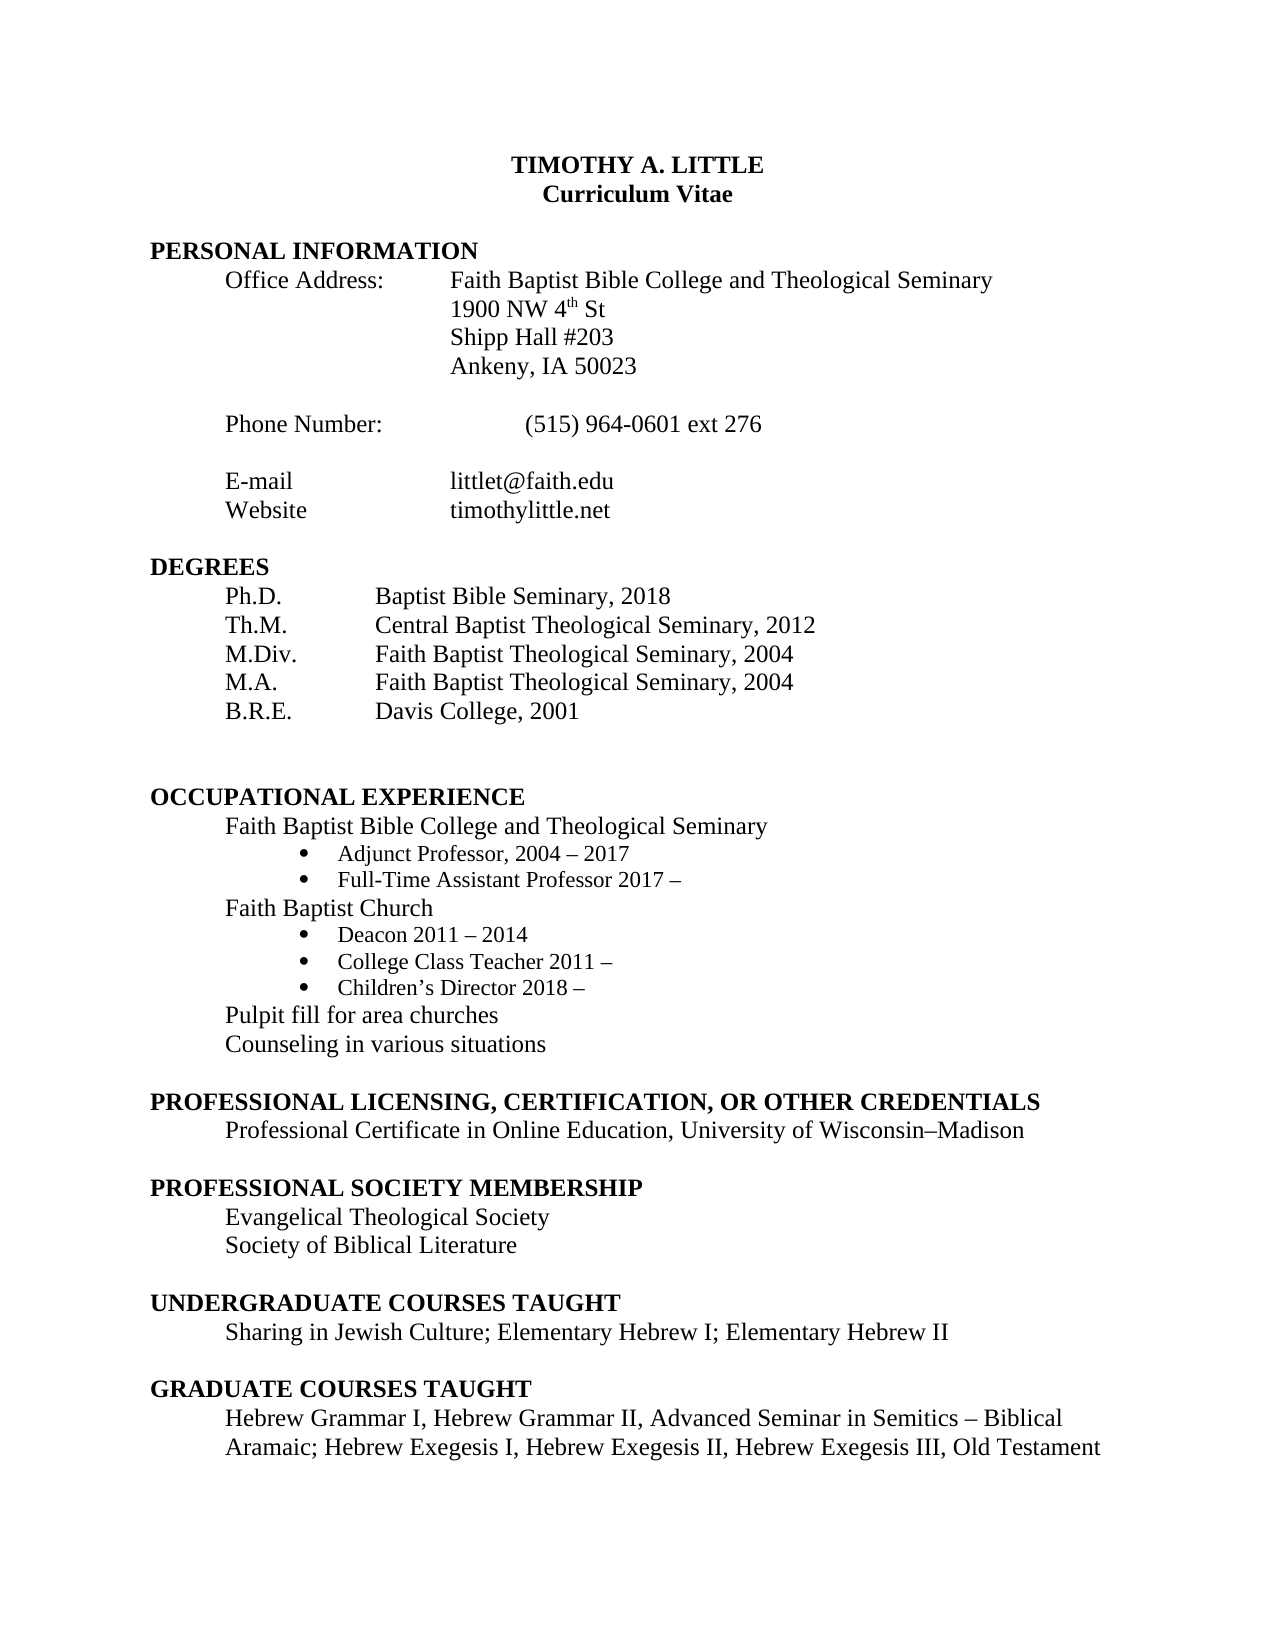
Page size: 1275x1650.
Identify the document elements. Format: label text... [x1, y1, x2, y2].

text E-mail littlet@faith.edu [150, 466, 1125, 495]
text Counseling in various situations [225, 1029, 1125, 1058]
text Website timothylittle.net [150, 495, 1125, 524]
text B.R.E. Davis College, 2001 [150, 696, 1125, 725]
text 1900 NW 4th St [150, 294, 1125, 322]
text Evangelical Theological Society [150, 1202, 1125, 1231]
text Th.M. Central Baptist Theological Seminary, 2012 [150, 610, 1125, 639]
text Shipp Hall #203 [150, 322, 1125, 351]
text Phone Number: (515) 964-0601 ext 276 [150, 409, 1125, 437]
text TIMOTHY A. LITTLE [150, 150, 1125, 179]
list College Class Teacher 2011 – [300, 948, 1125, 974]
list Adjunct Professor, 2004 – 2017 [300, 840, 1125, 866]
text Ankeny, IA 50023 [150, 351, 1125, 380]
text PROFESSIONAL SOCIETY MEMBERSHIP [150, 1173, 1125, 1202]
text GRADUATE COURSES TAUGHT [150, 1374, 1125, 1403]
text M.Div. Faith Baptist Theological Seminary, 2004 [150, 639, 1125, 667]
text Curriculum Vitae [150, 179, 1125, 207]
text Pulpit fill for area churches [225, 1001, 1125, 1029]
text M.A. Faith Baptist Theological Seminary, 2004 [150, 667, 1125, 696]
text UNDERGRADUATE COURSES TAUGHT [150, 1288, 1125, 1317]
list Full-Time Assistant Professor 2017 – [300, 866, 1125, 893]
text Sharing in Jewish Culture; Elementary Hebrew I; Elementary Hebrew II [150, 1317, 1125, 1346]
text PROFESSIONAL LICENSING, CERTIFICATION, OR OTHER CREDENTIALS [150, 1087, 1125, 1116]
text Office Address: Faith Baptist Bible College and Theological Seminary [150, 265, 1125, 294]
text OCCUPATIONAL EXPERIENCE [150, 782, 1125, 811]
list Deacon 2011 – 2014 [300, 921, 1125, 948]
text Society of Biblical Literature [150, 1231, 1125, 1259]
text Faith Baptist Bible College and Theological Seminary [150, 811, 1125, 840]
text DEGREES [150, 552, 1125, 581]
text Professional Certificate in Online Education, University of Wisconsin–Madison [150, 1116, 1125, 1144]
list Children’s Director 2018 – [300, 974, 1125, 1001]
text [225, 1403, 1125, 1461]
text PERSONAL INFORMATION [150, 236, 1125, 265]
text Faith Baptist Church [150, 893, 1125, 921]
text Ph.D. Baptist Bible Seminary, 2018 [150, 581, 1125, 610]
